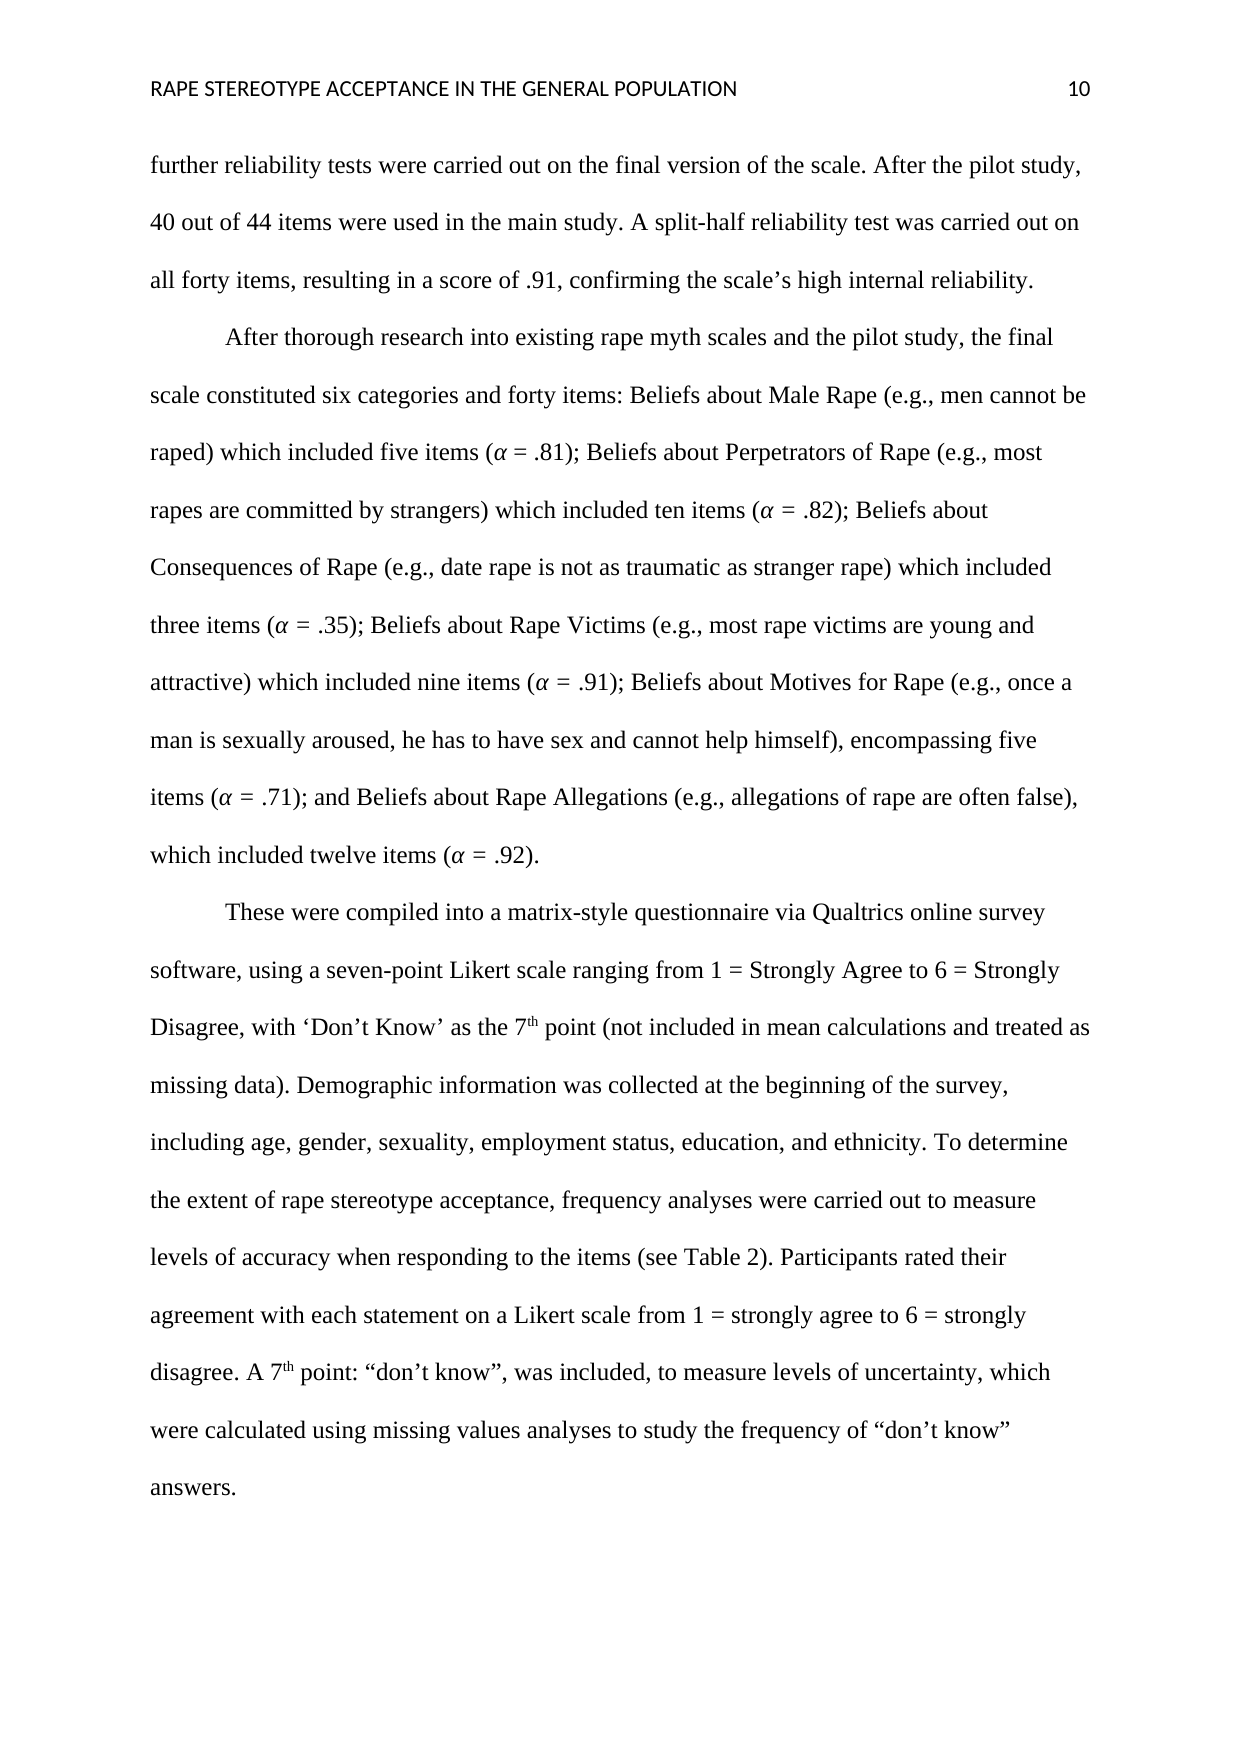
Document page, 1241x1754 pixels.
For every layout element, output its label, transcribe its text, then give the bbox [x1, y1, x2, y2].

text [150, 150, 1090, 294]
text After thorough research into existing rape myth scales and the pilot study, the final scale constituted six categories and forty items: Beliefs about Male Rape (e.g., men cannot be raped) which included five items (α = .81); Beliefs about Perpetrators of Rape (e.g., most rapes are committed by strangers) which included ten items (α = .82); Beliefs about Consequences of Rape (e.g., date rape is not as traumatic as stranger rape) which included three items (α = .35); Beliefs about Rape Victims (e.g., most rape victims are young and attractive) which included nine items (α = .91); Beliefs about Motives for Rape (e.g., once a man is sexually aroused, he has to have sex and cannot help himself), encompassing five items (α = .71); and Beliefs about Rape Allegations (e.g., allegations of rape are often false), which included twelve items (α = .92). [150, 322, 1090, 869]
text These were compiled into a matrix-style questionnaire via Qualtrics online survey software, using a seven-point Likert scale ranging from 1 = Strongly Agree to 6 = Strongly Disagree, with ‘Don’t Know’ as the 7th point (not included in mean calculations and treated as missing data). Demographic information was collected at the beginning of the survey, including age, gender, sexuality, employment status, education, and ethnicity. To determine the extent of rape stereotype acceptance, frequency analyses were carried out to measure levels of accuracy when responding to the items (see Table 2). Participants rated their agreement with each statement on a Likert scale from 1 = strongly agree to 6 = strongly disagree. A 7th point: “don’t know”, was included, to measure levels of uncertainty, which were calculated using missing values analyses to study the frequency of “don’t know” answers. [150, 897, 1090, 1501]
